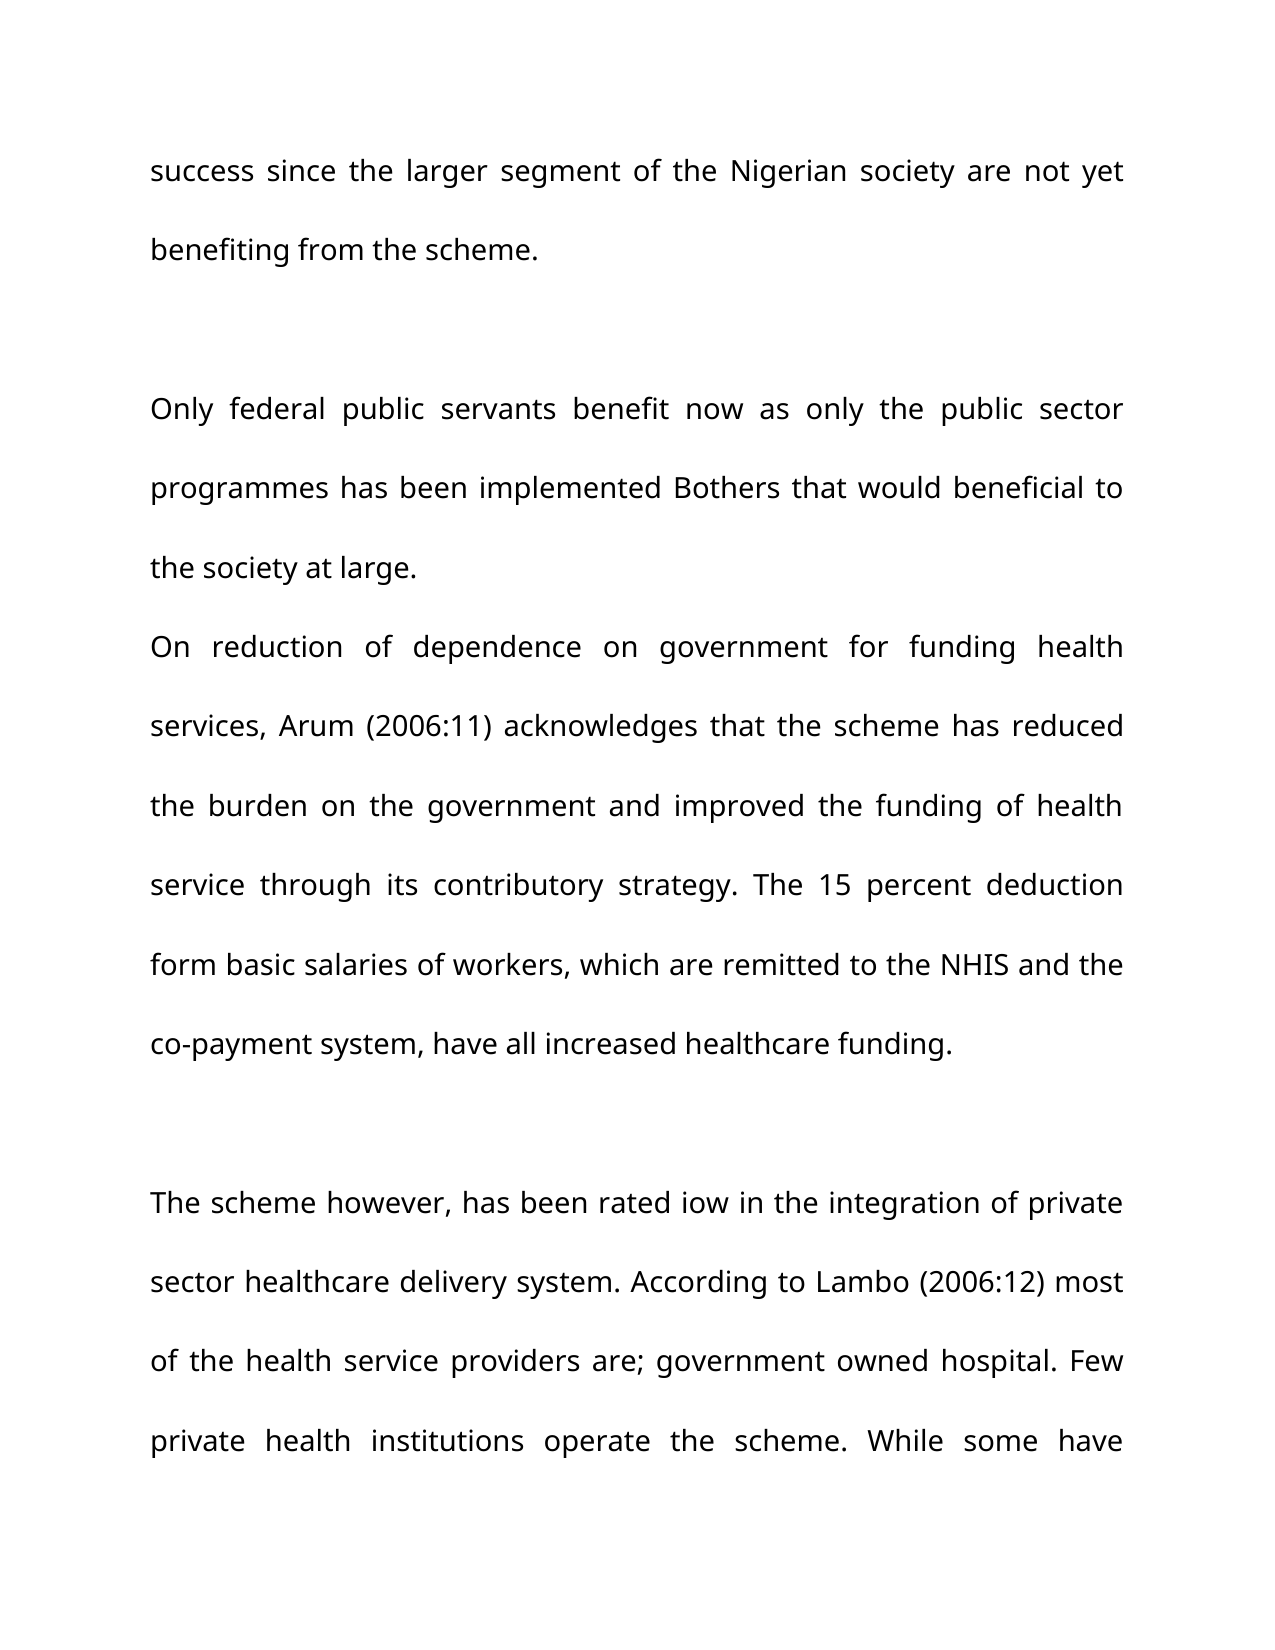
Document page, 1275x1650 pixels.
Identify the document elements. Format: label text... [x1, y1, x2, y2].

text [150, 1182, 1125, 1460]
text On reduction of dependence on government for funding health services, Arum (2006:11) acknowledges that the scheme has reduced the burden on the government and improved the funding of health service through its contributory strategy. The 15 percent deduction form basic salaries of workers, which are remitted to the NHIS and the co-payment system, have all increased healthcare funding. [150, 626, 1125, 1063]
text Only federal public servants benefit now as only the public sector programmes has been implemented Bothers that would beneficial to the society at large. [150, 388, 1125, 587]
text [150, 150, 1125, 269]
